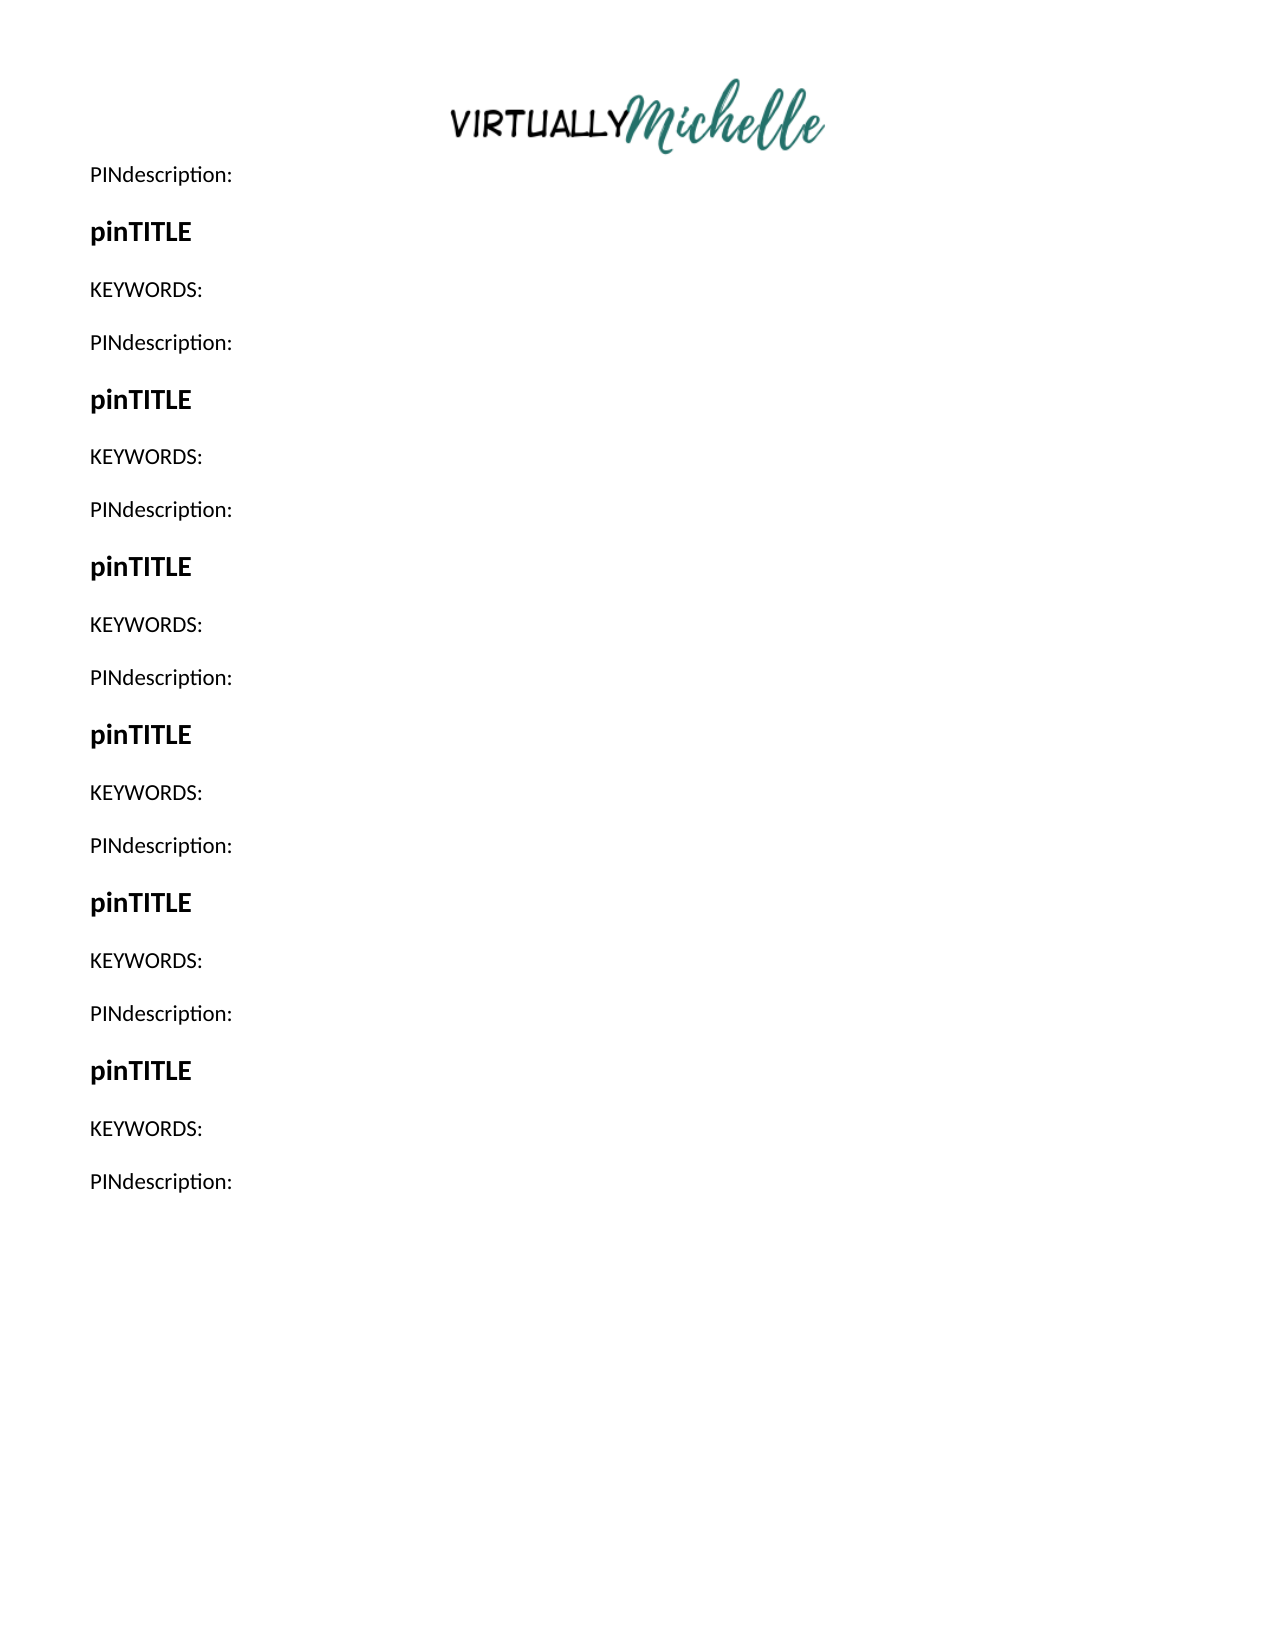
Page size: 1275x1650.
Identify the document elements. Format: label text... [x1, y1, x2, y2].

text PINdescription: [90, 999, 1185, 1027]
text KEYWORDS: [90, 1114, 1185, 1142]
picture [450, 75, 826, 160]
text KEYWORDS: [90, 275, 1185, 303]
text PINdescription: [90, 1167, 1185, 1195]
text pinTITLE [90, 716, 1185, 752]
text PINdescription: [90, 831, 1185, 859]
text KEYWORDS: [90, 778, 1185, 806]
text PINdescription: [90, 663, 1185, 691]
text PINdescription: [90, 160, 1185, 188]
text pinTITLE [90, 548, 1185, 584]
text pinTITLE [90, 381, 1185, 416]
text KEYWORDS: [90, 946, 1185, 974]
text PINdescription: [90, 496, 1185, 523]
text pinTITLE [90, 884, 1185, 920]
text PINdescription: [90, 328, 1185, 356]
text pinTITLE [90, 1052, 1185, 1088]
text KEYWORDS: [90, 442, 1185, 471]
text KEYWORDS: [90, 610, 1185, 638]
text pinTITLE [90, 213, 1185, 248]
